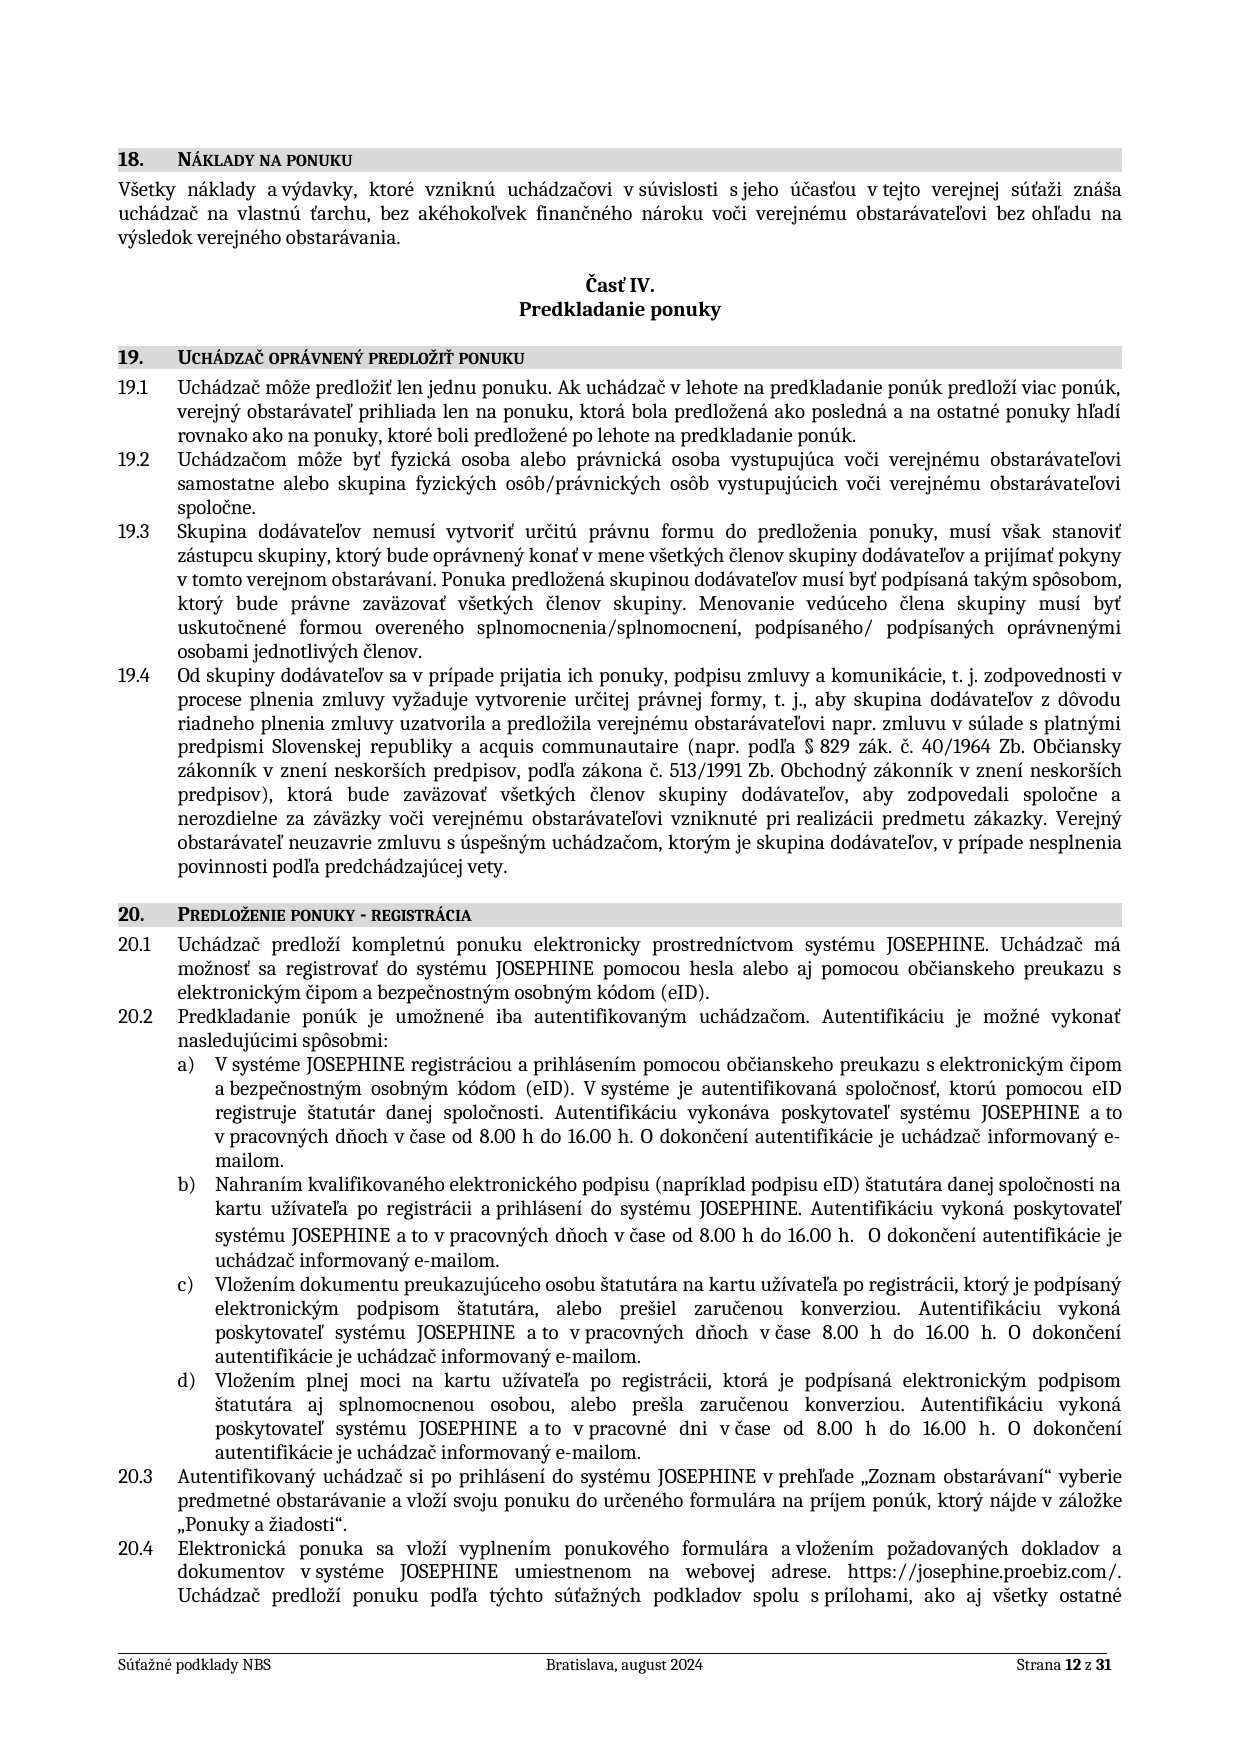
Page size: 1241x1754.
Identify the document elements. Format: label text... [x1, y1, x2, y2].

list V systéme JOSEPHINE registráciou a prihlásením pomocou občianskeho preukazu s elektronickým čipom a bezpečnostným osobným kódom (eID). V systéme je autentifikovaná spoločnosť, ktorú pomocou eID registruje štatutár danej spoločnosti. Autentifikáciu vykonáva poskytovateľ systému JOSEPHINE a to v pracovných dňoch v čase od 8.00 h do 16.00 h. O dokončení autentifikácie je uchádzač informovaný e-mailom. [177, 1053, 1122, 1173]
text Časť IV. [118, 274, 1122, 298]
list Uchádzač môže predložiť len jednu ponuku. Ak uchádzač v lehote na predkladanie ponúk predloží viac ponúk, verejný obstarávateľ prihliada len na ponuku, ktorá bola predložená ako posledná a na ostatné ponuky hľadí rovnako ako na ponuky, ktoré boli predložené po lehote na predkladanie ponúk. [118, 376, 1122, 448]
text Predkladanie ponuky [118, 298, 1122, 322]
list Skupina dodávateľov nemusí vytvoriť určitú právnu formu do predloženia ponuky, musí však stanoviť zástupcu skupiny, ktorý bude oprávnený konať v mene všetkých členov skupiny dodávateľov a prijímať pokyny v tomto verejnom obstarávaní. Ponuka predložená skupinou dodávateľov musí byť podpísaná takým spôsobom, ktorý bude právne zaväzovať všetkých členov skupiny. Menovanie vedúceho člena skupiny musí byť uskutočnené formou overeného splnomocnenia/splnomocnení, podpísaného/ podpísaných oprávnenými osobami jednotlivých členov. [118, 519, 1122, 663]
list Vložením plnej moci na kartu užívateľa po registrácii, ktorá je podpísaná elektronickým podpisom štatutára aj splnomocnenou osobou, alebo prešla zaručenou konverziou. Autentifikáciu vykoná poskytovateľ systému JOSEPHINE a to v pracovné dni v čase od 8.00 h do 16.00 h. O dokončení autentifikácie je uchádzač informovaný e-mailom. [177, 1368, 1122, 1464]
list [118, 1536, 1122, 1608]
list Uchádzač oprávnený predložiť ponuku [118, 346, 1122, 369]
list Uchádzač predloží kompletnú ponuku elektronicky prostredníctvom systému JOSEPHINE. Uchádzač má možnosť sa registrovať do systému JOSEPHINE pomocou hesla alebo aj pomocou občianskeho preukazu s elektronickým čipom a bezpečnostným osobným kódom (eID). [118, 933, 1122, 1005]
list Nahraním kvalifikovaného elektronického podpisu (napríklad podpisu eID) štatutára danej spoločnosti na kartu užívateľa po registrácii a prihlásení do systému JOSEPHINE. Autentifikáciu vykoná poskytovateľ systému JOSEPHINE a to v pracovných dňoch v čase od 8.00 h do 16.00 h. O dokončení autentifikácie je uchádzač informovaný e-mailom. [177, 1173, 1122, 1273]
list Vložením dokumentu preukazujúceho osobu štatutára na kartu užívateľa po registrácii, ktorý je podpísaný elektronickým podpisom štatutára, alebo prešiel zaručenou konverziou. Autentifikáciu vykoná poskytovateľ systému JOSEPHINE a to v pracovných dňoch v čase 8.00 h do 16.00 h. O dokončení autentifikácie je uchádzač informovaný e-mailom. [177, 1273, 1122, 1368]
list Autentifikovaný uchádzač si po prihlásení do systému JOSEPHINE v prehľade „Zoznam obstarávaní“ vyberie predmetné obstarávanie a vloží svoju ponuku do určeného formulára na príjem ponúk, ktorý nájde v záložke „Ponuky a žiadosti“. [118, 1464, 1122, 1536]
list Predkladanie ponúk je umožnené iba autentifikovaným uchádzačom. Autentifikáciu je možné vykonať nasledujúcimi spôsobmi: [118, 1005, 1122, 1053]
list Od skupiny dodávateľov sa v prípade prijatia ich ponuky, podpisu zmluvy a komunikácie, t. j. zodpovednosti v procese plnenia zmluvy vyžaduje vytvorenie určitej právnej formy, t. j., aby skupina dodávateľov z dôvodu riadneho plnenia zmluvy uzatvorila a predložila verejnému obstarávateľovi napr. zmluvu v súlade s platnými predpismi Slovenskej republiky a acquis communautaire (napr. podľa § 829 zák. č. 40/1964 Zb. Občiansky zákonník v znení neskorších predpisov, podľa zákona č. 513/1991 Zb. Obchodný zákonník v znení neskorších predpisov), ktorá bude zaväzovať všetkých členov skupiny dodávateľov, aby zodpovedali spoločne a nerozdielne za záväzky voči verejnému obstarávateľovi vzniknuté pri realizácii predmetu zákazky. Verejný obstarávateľ neuzavrie zmluvu s úspešným uchádzačom, ktorým je skupina dodávateľov, v prípade nesplnenia povinnosti podľa predchádzajúcej vety. [118, 663, 1122, 879]
list Náklady na ponuku [118, 148, 1122, 172]
text Všetky náklady a výdavky, ktoré vzniknú uchádzačovi v súvislosti s jeho účasťou v tejto verejnej súťaži znáša uchádzač na vlastnú ťarchu, bez akéhokoľvek finančného nároku voči verejnému obstarávateľovi bez ohľadu na výsledok verejného obstarávania. [118, 178, 1122, 250]
list Uchádzačom môže byť fyzická osoba alebo právnická osoba vystupujúca voči verejnému obstarávateľovi samostatne alebo skupina fyzických osôb/právnických osôb vystupujúcich voči verejnému obstarávateľovi spoločne. [118, 448, 1122, 519]
list Predloženie ponuky - registrácia [118, 903, 1122, 927]
